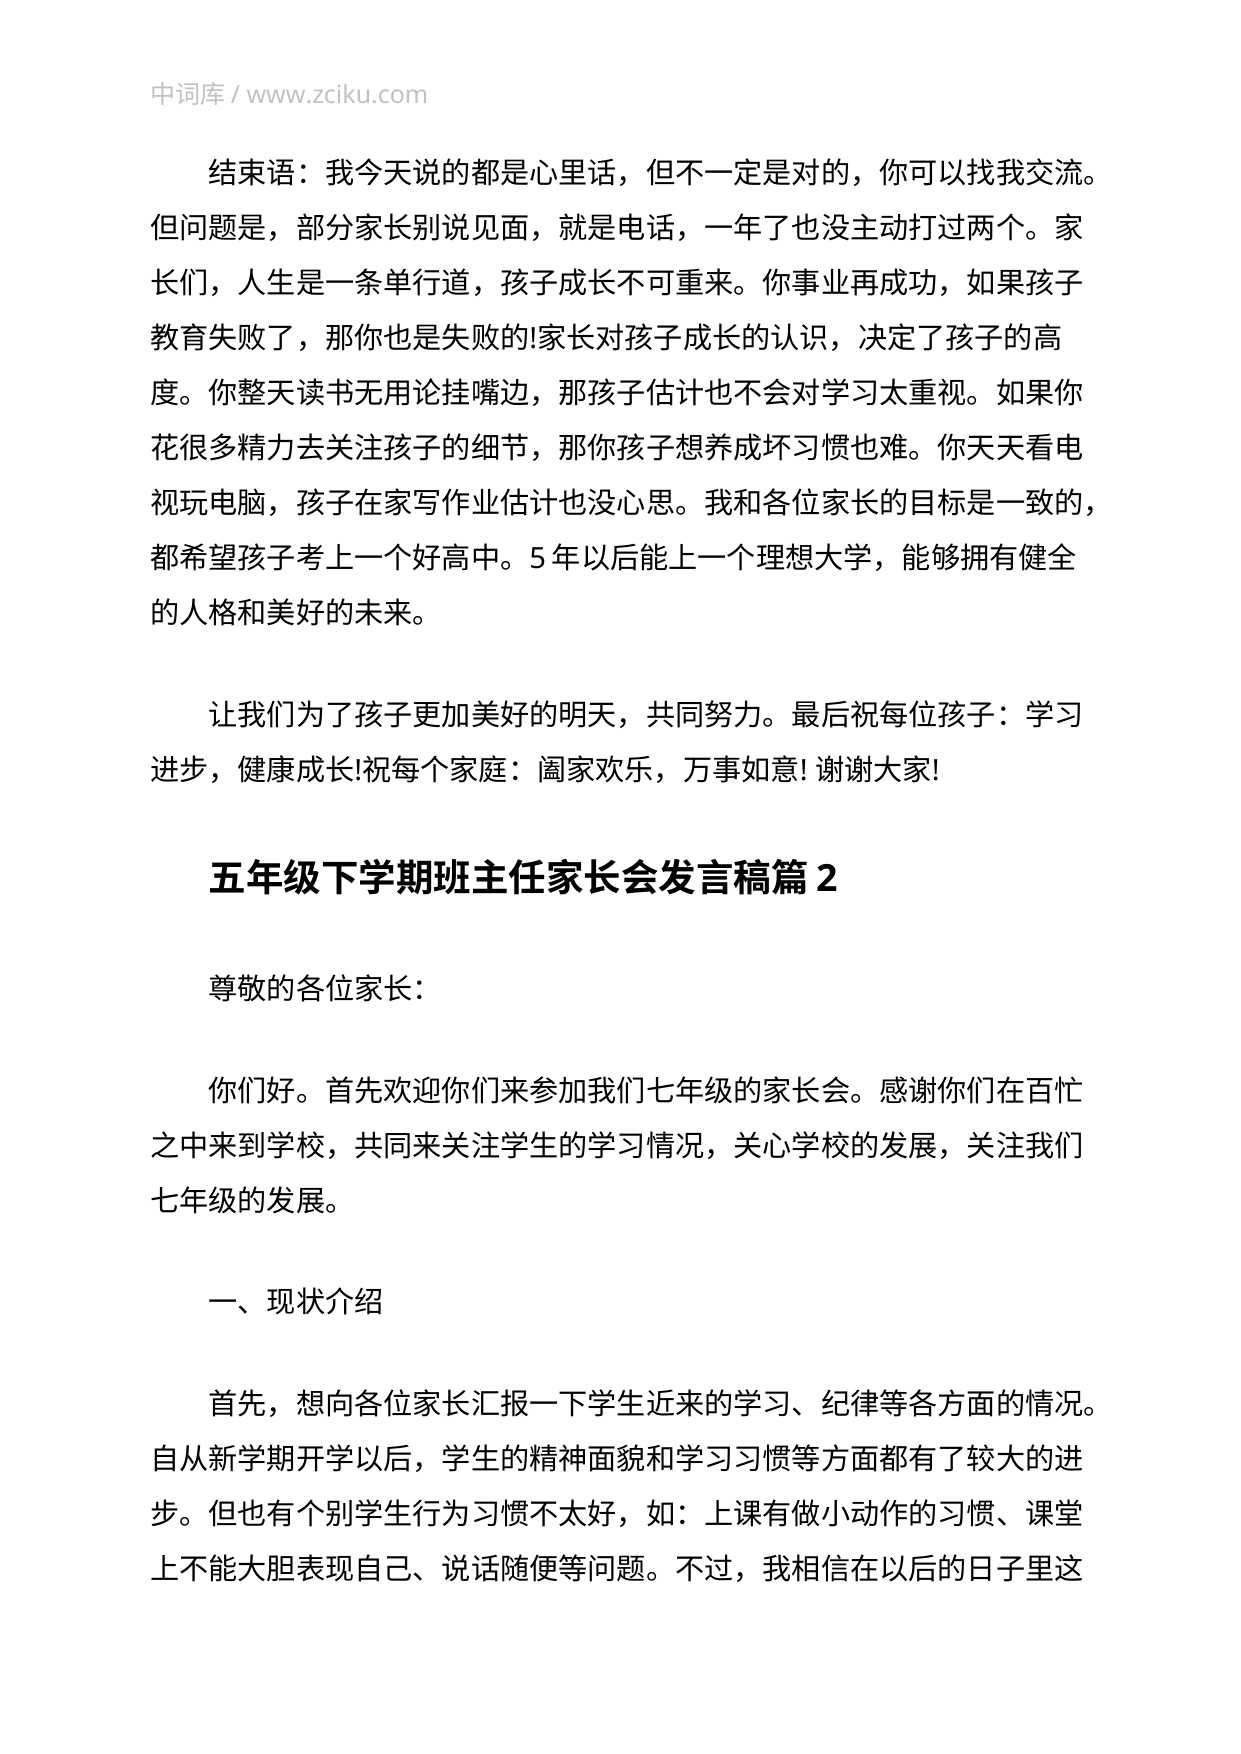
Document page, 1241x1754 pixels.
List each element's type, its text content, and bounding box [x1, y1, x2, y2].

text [150, 1381, 1090, 1588]
text 尊敬的各位家长： [150, 966, 1090, 1008]
text 你们好。首先欢迎你们来参加我们七年级的家长会。感谢你们在百忙之中来到学校，共同来关注学生的学习情况，关心学校的发展，关注我们七年级的发展。 [150, 1067, 1090, 1219]
text 结束语：我今天说的都是心里话，但不一定是对的，你可以找我交流。但问题是，部分家长别说见面，就是电话，一年了也没主动打过两个。家长们，人生是一条单行道，孩子成长不可重来。你事业再成功，如果孩子教育失败了，那你也是失败的!家长对孩子成长的认识，决定了孩子的高度。你整天读书无用论挂嘴边，那孩子估计也不会对学习太重视。如果你花很多精力去关注孩子的细节，那你孩子想养成坏习惯也难。你天天看电视玩电脑，孩子在家写作业估计也没心思。我和各位家长的目标是一致的，都希望孩子考上一个好高中。5年以后能上一个理想大学，能够拥有健全的人格和美好的未来。 [150, 150, 1090, 632]
text 五年级下学期班主任家长会发言稿篇2 [150, 848, 1090, 902]
text 让我们为了孩子更加美好的明天，共同努力。最后祝每位孩子：学习进步，健康成长!祝每个家庭：阖家欢乐，万事如意! 谢谢大家! [150, 691, 1090, 788]
text 一、现状介绍 [150, 1279, 1090, 1321]
